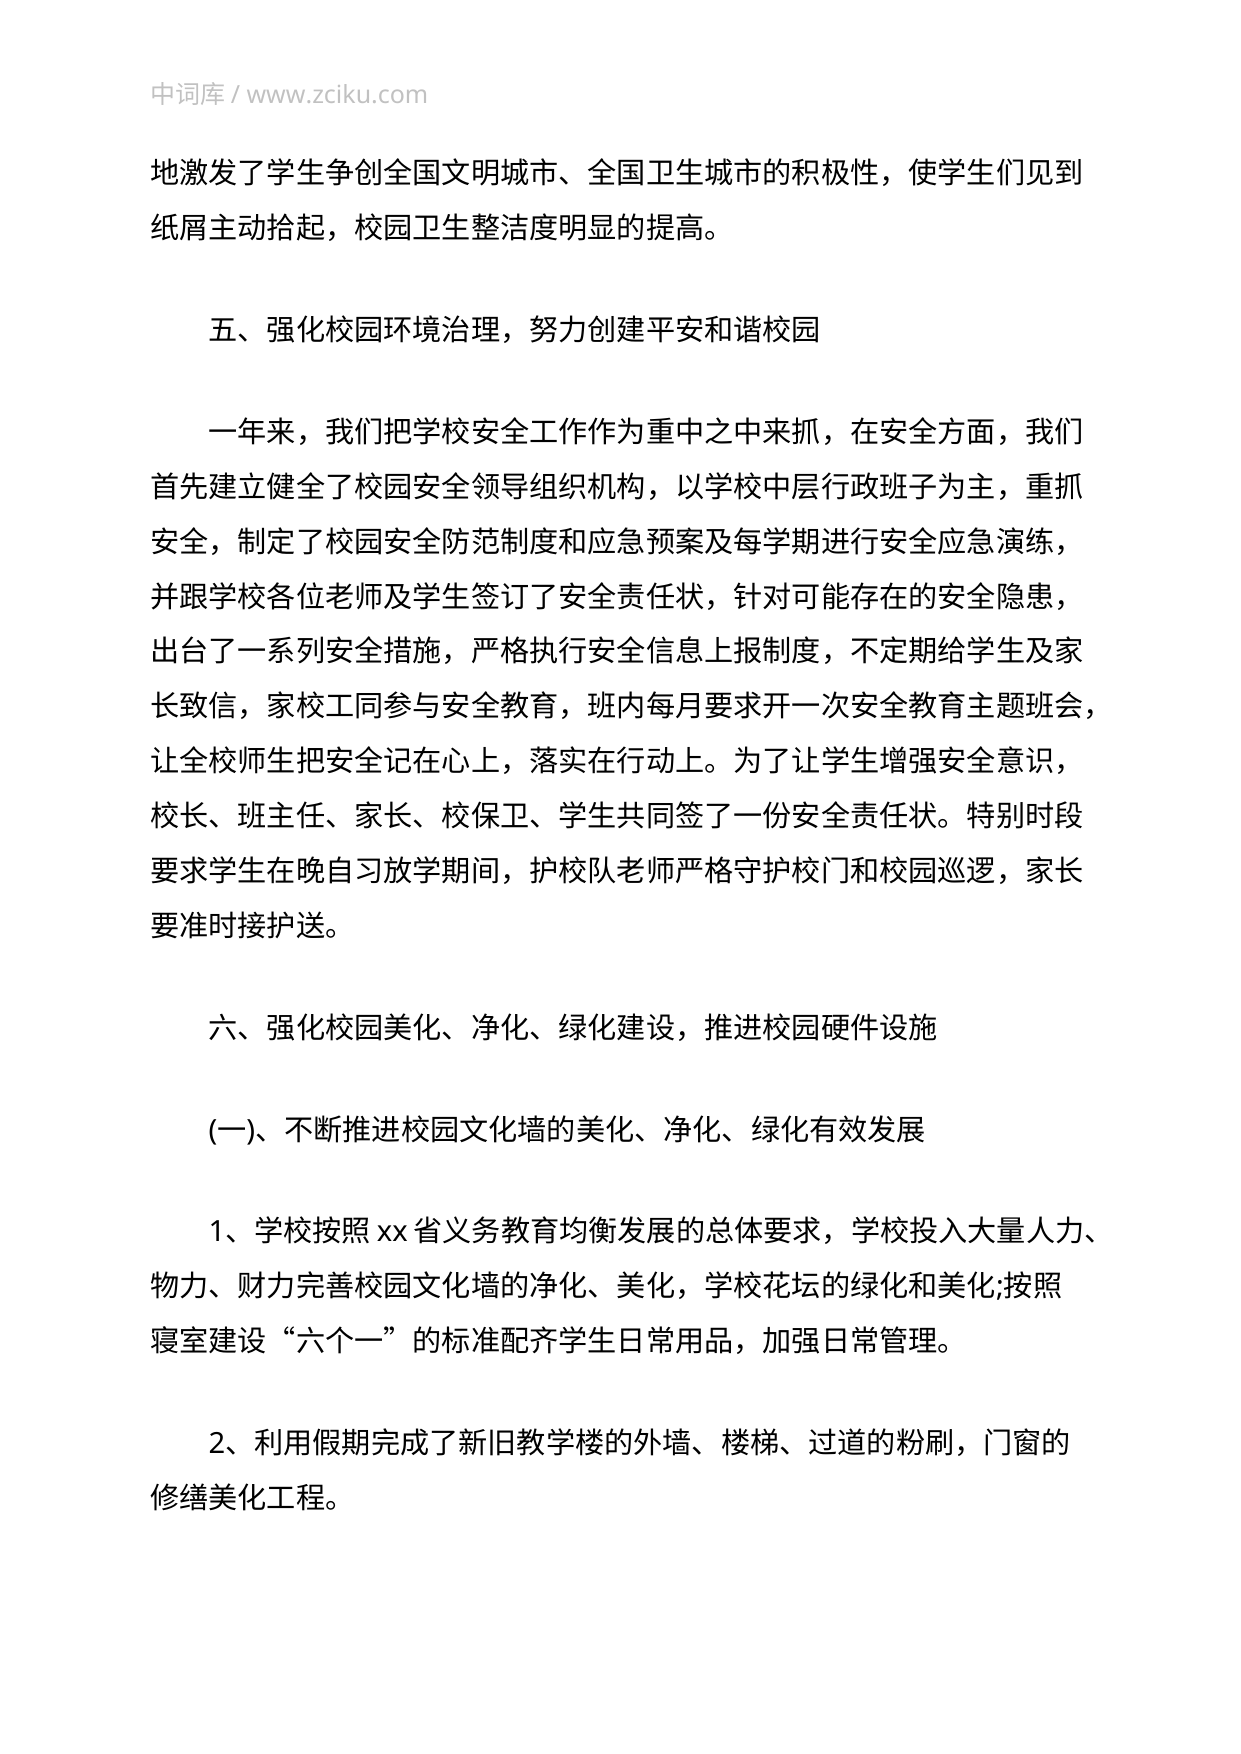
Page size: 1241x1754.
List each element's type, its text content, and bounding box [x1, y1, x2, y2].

text 五、强化校园环境治理，努力创建平安和谐校园 [150, 307, 1090, 349]
text 六、强化校园美化、净化、绿化建设，推进校园硬件设施 [150, 1004, 1090, 1047]
text 1、学校按照xx省义务教育均衡发展的总体要求，学校投入大量人力、物力、财力完善校园文化墙的净化、美化，学校花坛的绿化和美化;按照寝室建设“六个一”的标准配齐学生日常用品，加强日常管理。 [150, 1208, 1090, 1360]
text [150, 150, 1090, 247]
text 2、利用假期完成了新旧教学楼的外墙、楼梯、过道的粉刷，门窗的修缮美化工程。 [150, 1420, 1090, 1517]
text 一年来，我们把学校安全工作作为重中之中来抓，在安全方面，我们首先建立健全了校园安全领导组织机构，以学校中层行政班子为主，重抓安全，制定了校园安全防范制度和应急预案及每学期进行安全应急演练，并跟学校各位老师及学生签订了安全责任状，针对可能存在的安全隐患，出台了一系列安全措施，严格执行安全信息上报制度，不定期给学生及家长致信，家校工同参与安全教育，班内每月要求开一次安全教育主题班会，让全校师生把安全记在心上，落实在行动上。为了让学生增强安全意识，校长、班主任、家长、校保卫、学生共同签了一份安全责任状。特别时段要求学生在晚自习放学期间，护校队老师严格守护校门和校园巡逻，家长要准时接护送。 [150, 408, 1090, 945]
text (一)、不断推进校园文化墙的美化、净化、绿化有效发展 [150, 1106, 1090, 1148]
